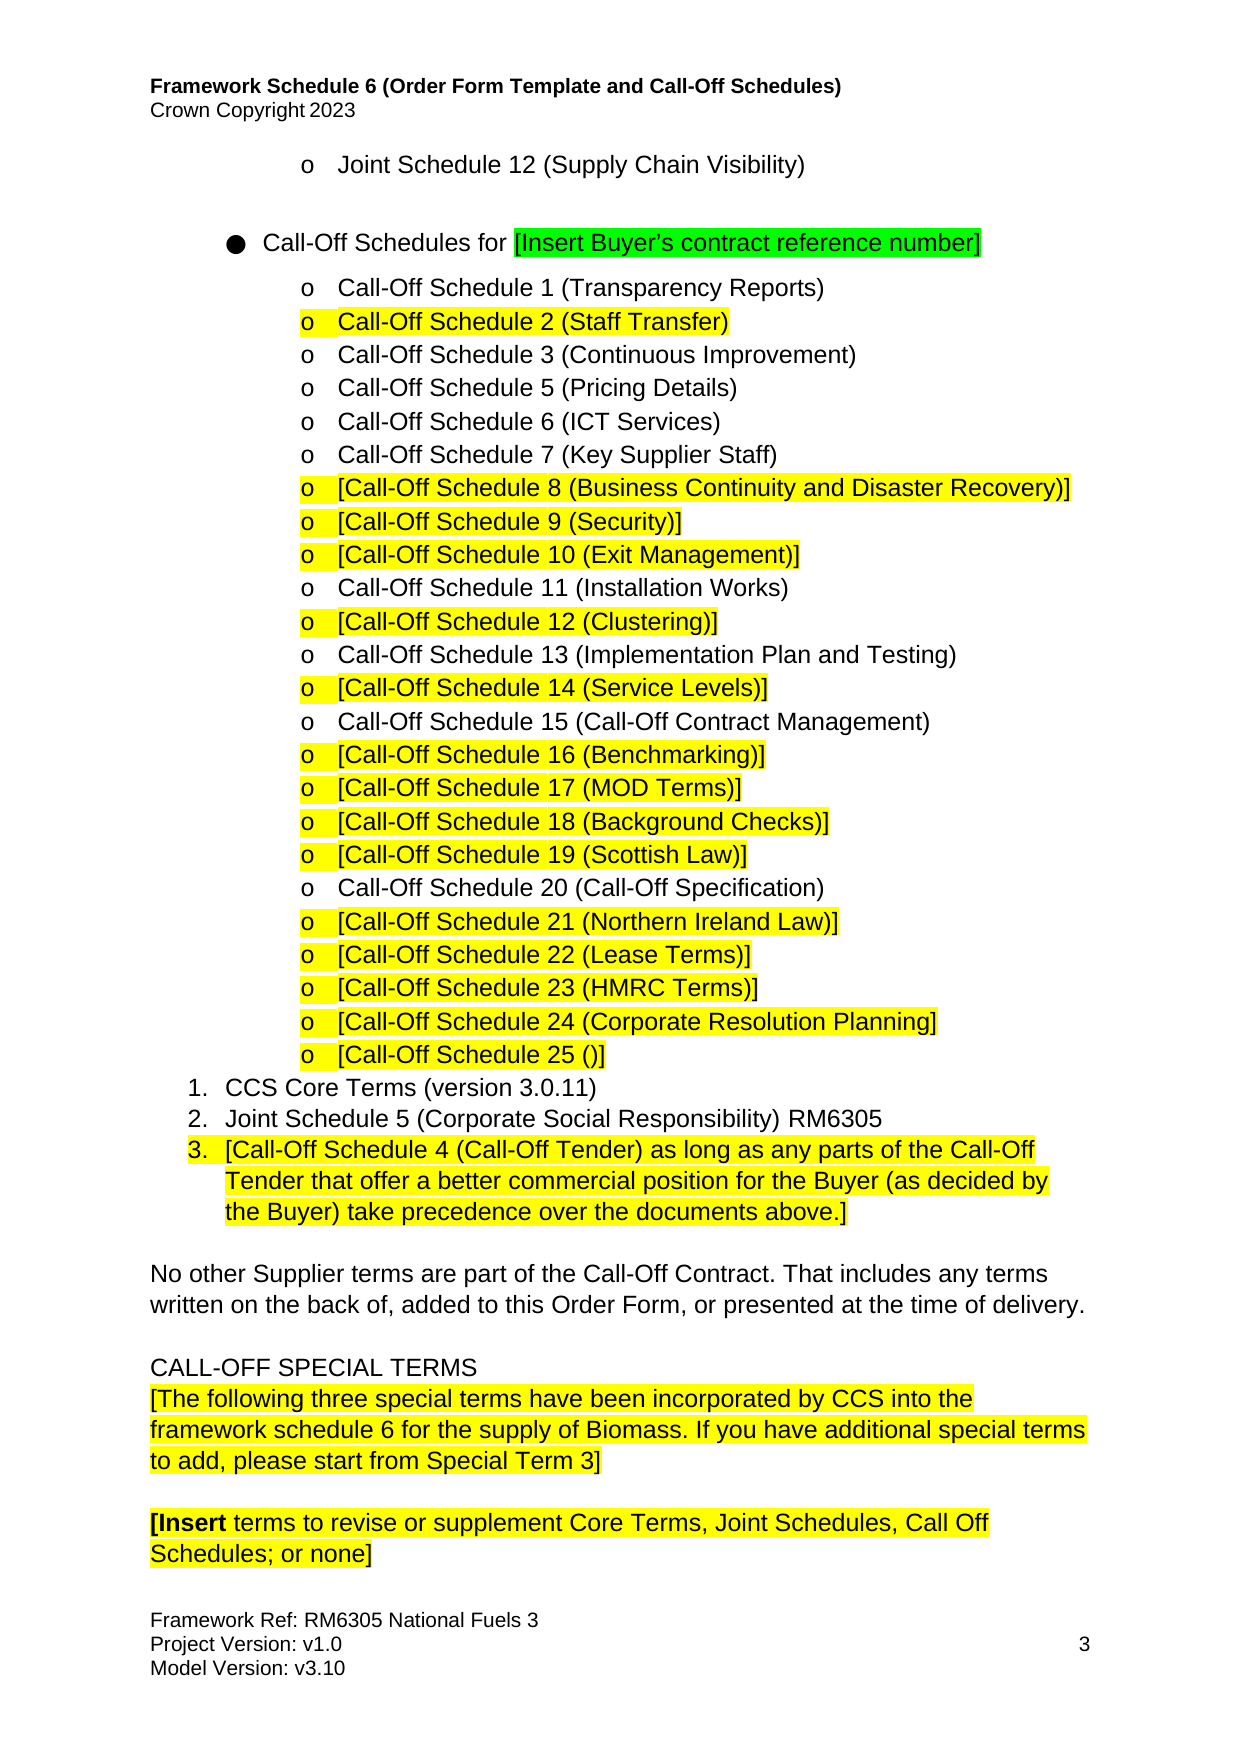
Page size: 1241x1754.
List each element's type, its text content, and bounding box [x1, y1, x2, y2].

list [Call-Off Schedule 25 ()] [300, 1040, 1090, 1071]
list [Call-Off Schedule 19 (Scottish Law)] [300, 840, 1090, 871]
list CCS Core Terms (version 3.0.11) [187, 1073, 1090, 1102]
list Call-Off Schedule 3 (Continuous Improvement) [300, 340, 1090, 371]
list Call-Off Schedule 15 (Call-Off Contract Management) [300, 707, 1090, 737]
list [Call-Off Schedule 22 (Lease Terms)] [300, 940, 1090, 971]
list [Call-Off Schedule 17 (MOD Terms)] [300, 773, 1090, 804]
list [Call-Off Schedule 8 (Business Continuity and Disaster Recovery)] [300, 473, 1090, 504]
list Call-Off Schedule 13 (Implementation Plan and Testing) [300, 640, 1090, 671]
list [Call-Off Schedule 18 (Background Checks)] [300, 807, 1090, 837]
list Call-Off Schedule 6 (ICT Services) [300, 407, 1090, 437]
list [Call-Off Schedule 9 (Security)] [300, 507, 1090, 537]
list Call-Off Schedule 5 (Pricing Details) [300, 373, 1090, 404]
list Call-Off Schedules for [Insert Buyer’s contract reference number] [225, 214, 1090, 266]
list Call-Off Schedule 1 (Transparency Reports) [300, 273, 1090, 304]
list Call-Off Schedule 7 (Key Supplier Staff) [300, 440, 1090, 471]
list [Call-Off Schedule 14 (Service Levels)] [300, 673, 1090, 704]
list [Call-Off Schedule 12 (Clustering)] [300, 607, 1090, 637]
list [Call-Off Schedule 10 (Exit Management)] [300, 540, 1090, 571]
text [Insert terms to revise or supplement Core Terms, Joint Schedules, Call Off Schedules; or none] [150, 1508, 1090, 1568]
text [The following three special terms have been incorporated by CCS into the framework schedule 6 for the supply of Biomass. If you have additional special terms to add, please start from Special Term 3] [150, 1384, 1090, 1474]
list Joint Schedule 12 (Supply Chain Visibility) [300, 150, 1090, 181]
list Call-Off Schedule 2 (Staff Transfer) [300, 307, 1090, 337]
list [Call-Off Schedule 24 (Corporate Resolution Planning] [300, 1007, 1090, 1037]
list [Call-Off Schedule 21 (Northern Ireland Law)] [300, 907, 1090, 937]
list [Call-Off Schedule 23 (HMRC Terms)] [300, 973, 1090, 1004]
list Joint Schedule 5 (Corporate Social Responsibility) RM6305 [187, 1104, 1090, 1133]
list Call-Off Schedule 20 (Call-Off Specification) [300, 873, 1090, 904]
list [Call-Off Schedule 4 (Call-Off Tender) as long as any parts of the Call-Off Tender that offer a better commercial position for the Buyer (as decided by the Buyer) take precedence over the documents above.] [187, 1135, 1090, 1226]
list Call-Off Schedule 11 (Installation Works) [300, 573, 1090, 604]
list [Call-Off Schedule 16 (Benchmarking)] [300, 740, 1090, 771]
text No other Supplier terms are part of the Call-Off Contract. That includes any terms written on the back of, added to this Order Form, or presented at the time of delivery. [150, 1259, 1090, 1319]
text CALL-OFF SPECIAL TERMS [150, 1353, 1090, 1381]
